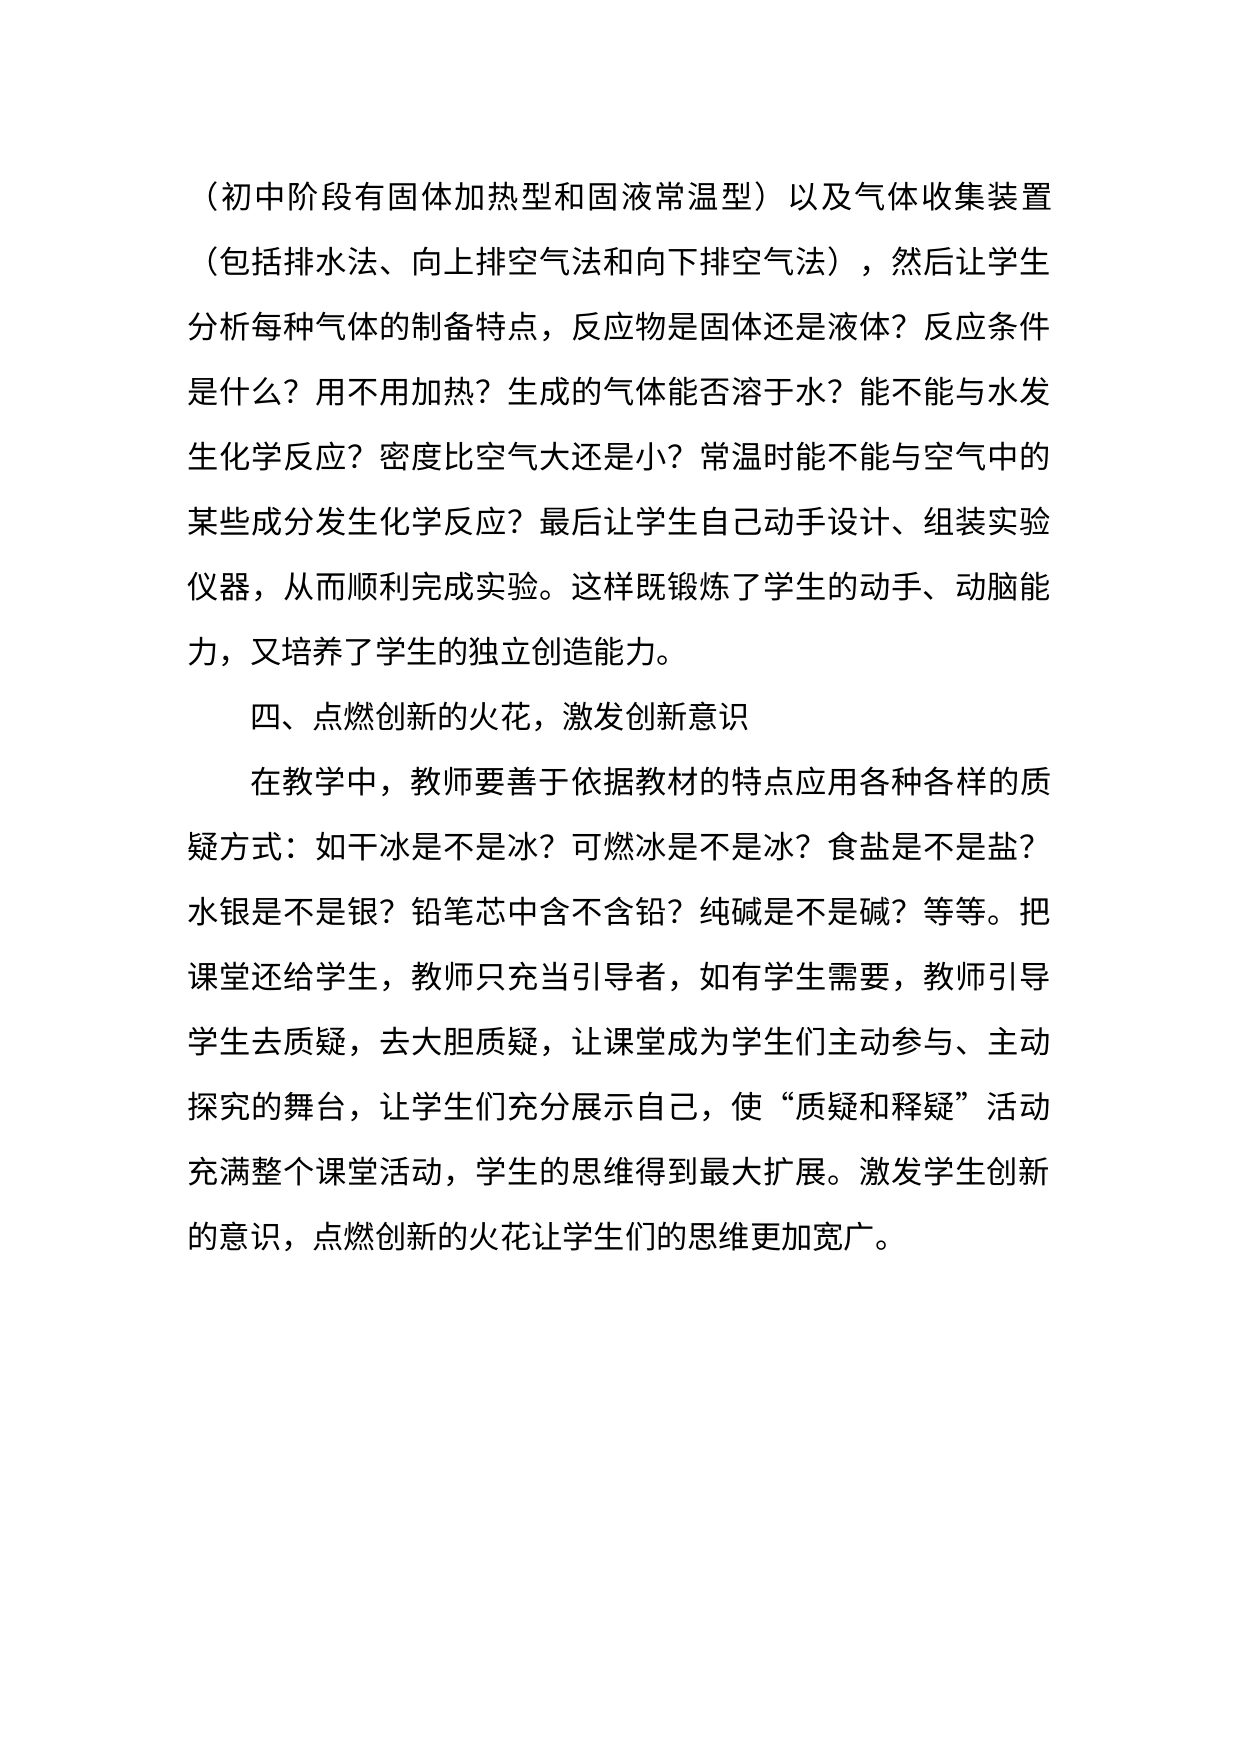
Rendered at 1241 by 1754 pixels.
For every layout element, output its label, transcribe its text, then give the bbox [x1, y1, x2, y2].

text 在教学中，教师要善于依据教材的特点应用各种各样的质疑方式：如干冰是不是冰？可燃冰是不是冰？食盐是不是盐？水银是不是银？铅笔芯中含不含铅？纯碱是不是碱？等等。把课堂还给学生，教师只充当引导者，如有学生需要，教师引导学生去质疑，去大胆质疑，让课堂成为学生们主动参与、主动探究的舞台，让学生们充分展示自己，使“质疑和释疑”活动充满整个课堂活动，学生的思维得到最大扩展。激发学生创新的意识，点燃创新的火花让学生们的思维更加宽广。 [187, 747, 1053, 1267]
text 四、点燃创新的火花，激发创新意识 [187, 682, 1053, 747]
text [187, 162, 1053, 682]
